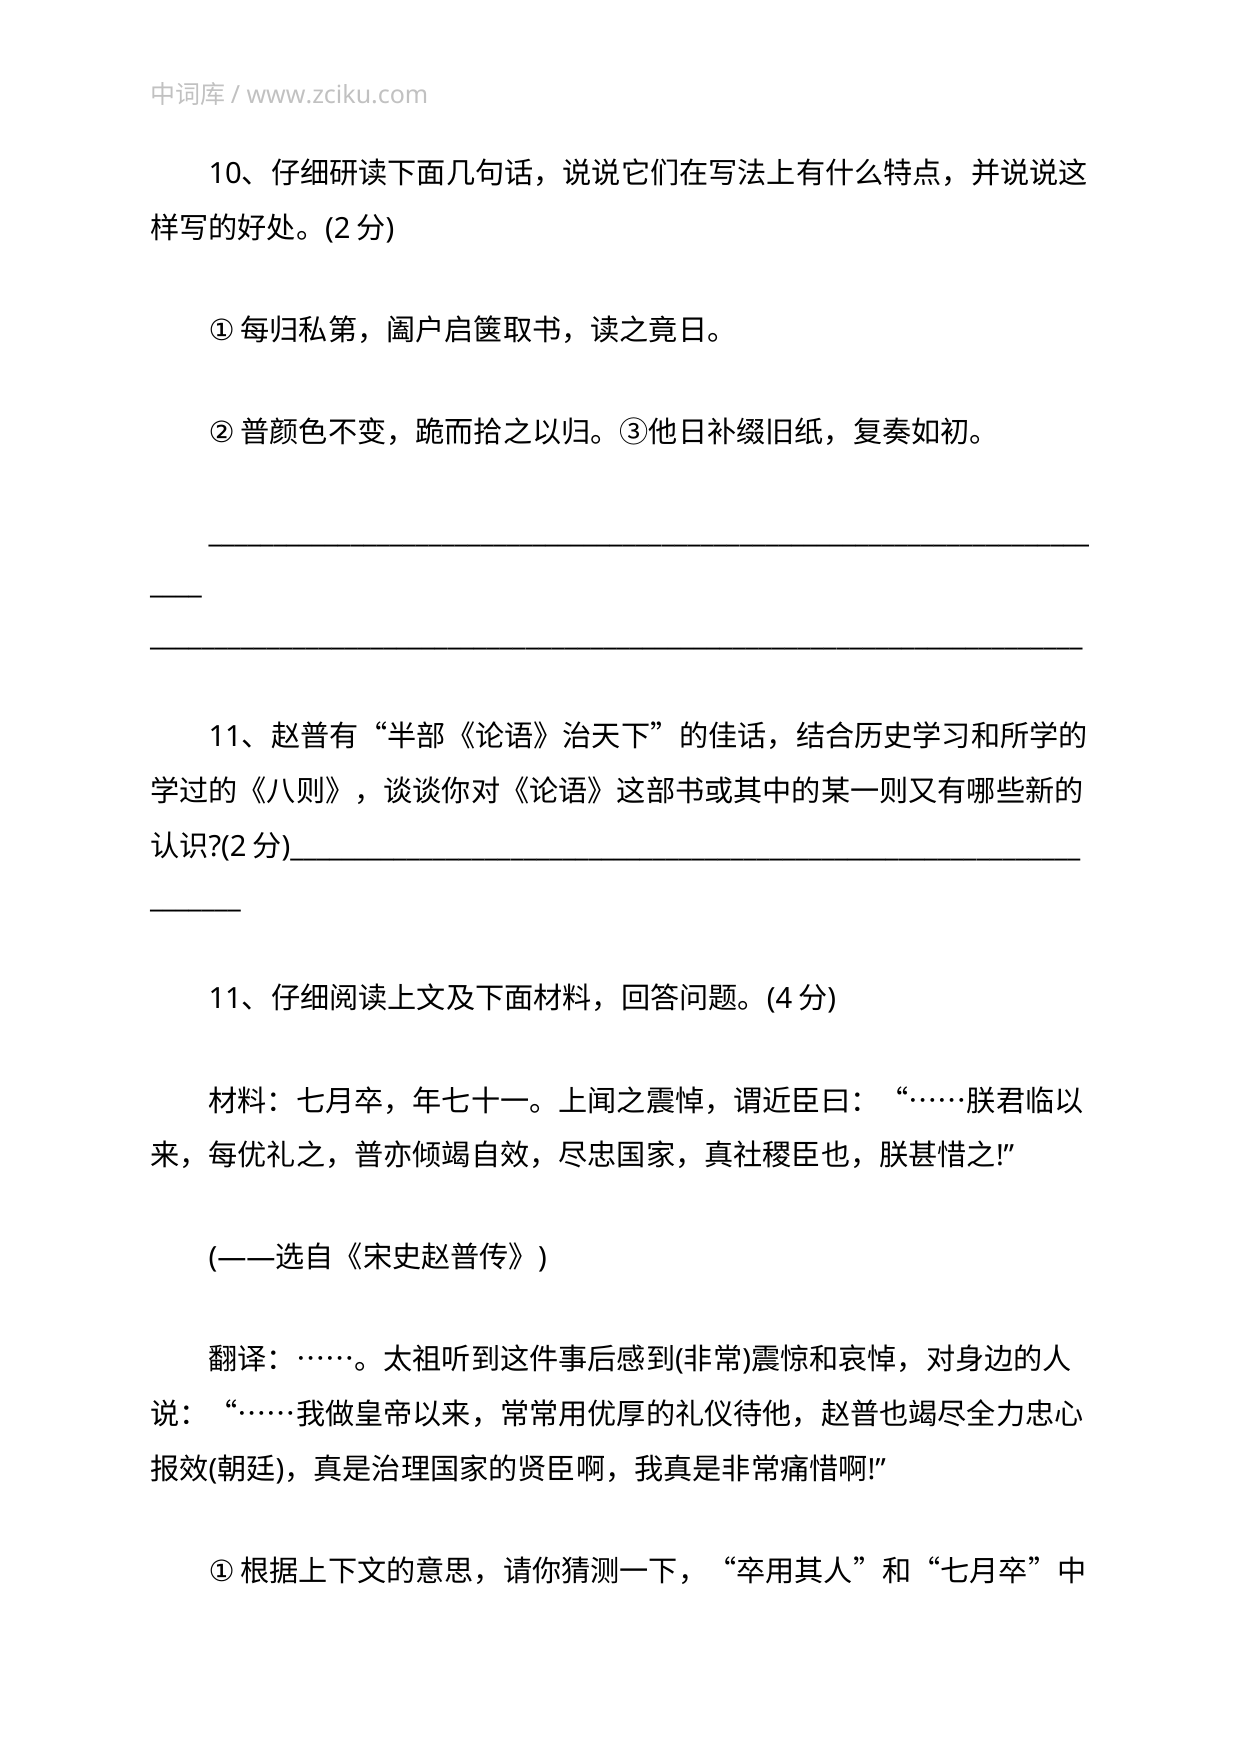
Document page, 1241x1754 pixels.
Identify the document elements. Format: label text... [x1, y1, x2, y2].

text 翻译：……。太祖听到这件事后感到(非常)震惊和哀悼，对身边的人说：“……我做皇帝以来，常常用优厚的礼仪待他，赵普也竭尽全力忠心报效(朝廷)，真是治理国家的贤臣啊，我真是非常痛惜啊!” [150, 1336, 1090, 1488]
text ②普颜色不变，跪而拾之以归。③他日补缀旧纸，复奏如初。 [150, 409, 1090, 451]
text ________________________________________________________________________ ________________________________________________________________________ [150, 511, 1090, 654]
text (——选自《宋史赵普传》) [150, 1234, 1090, 1276]
text 11、赵普有“半部《论语》治天下”的佳话，结合历史学习和所学的学过的《八则》，谈谈你对《论语》这部书或其中的某一则又有哪些新的认识?(2分)____________________________________________________________________ [150, 712, 1090, 916]
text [150, 1548, 1090, 1590]
text 10、仔细研读下面几句话，说说它们在写法上有什么特点，并说说这样写的好处。(2分) [150, 150, 1090, 247]
text 材料：七月卒，年七十一。上闻之震悼，谓近臣曰：“……朕君临以来，每优礼之，普亦倾竭自效，尽忠国家，真社稷臣也，朕甚惜之!” [150, 1077, 1090, 1174]
text 11、仔细阅读上文及下面材料，回答问题。(4分) [150, 975, 1090, 1017]
text ①每归私第，阖户启箧取书，读之竟日。 [150, 307, 1090, 349]
